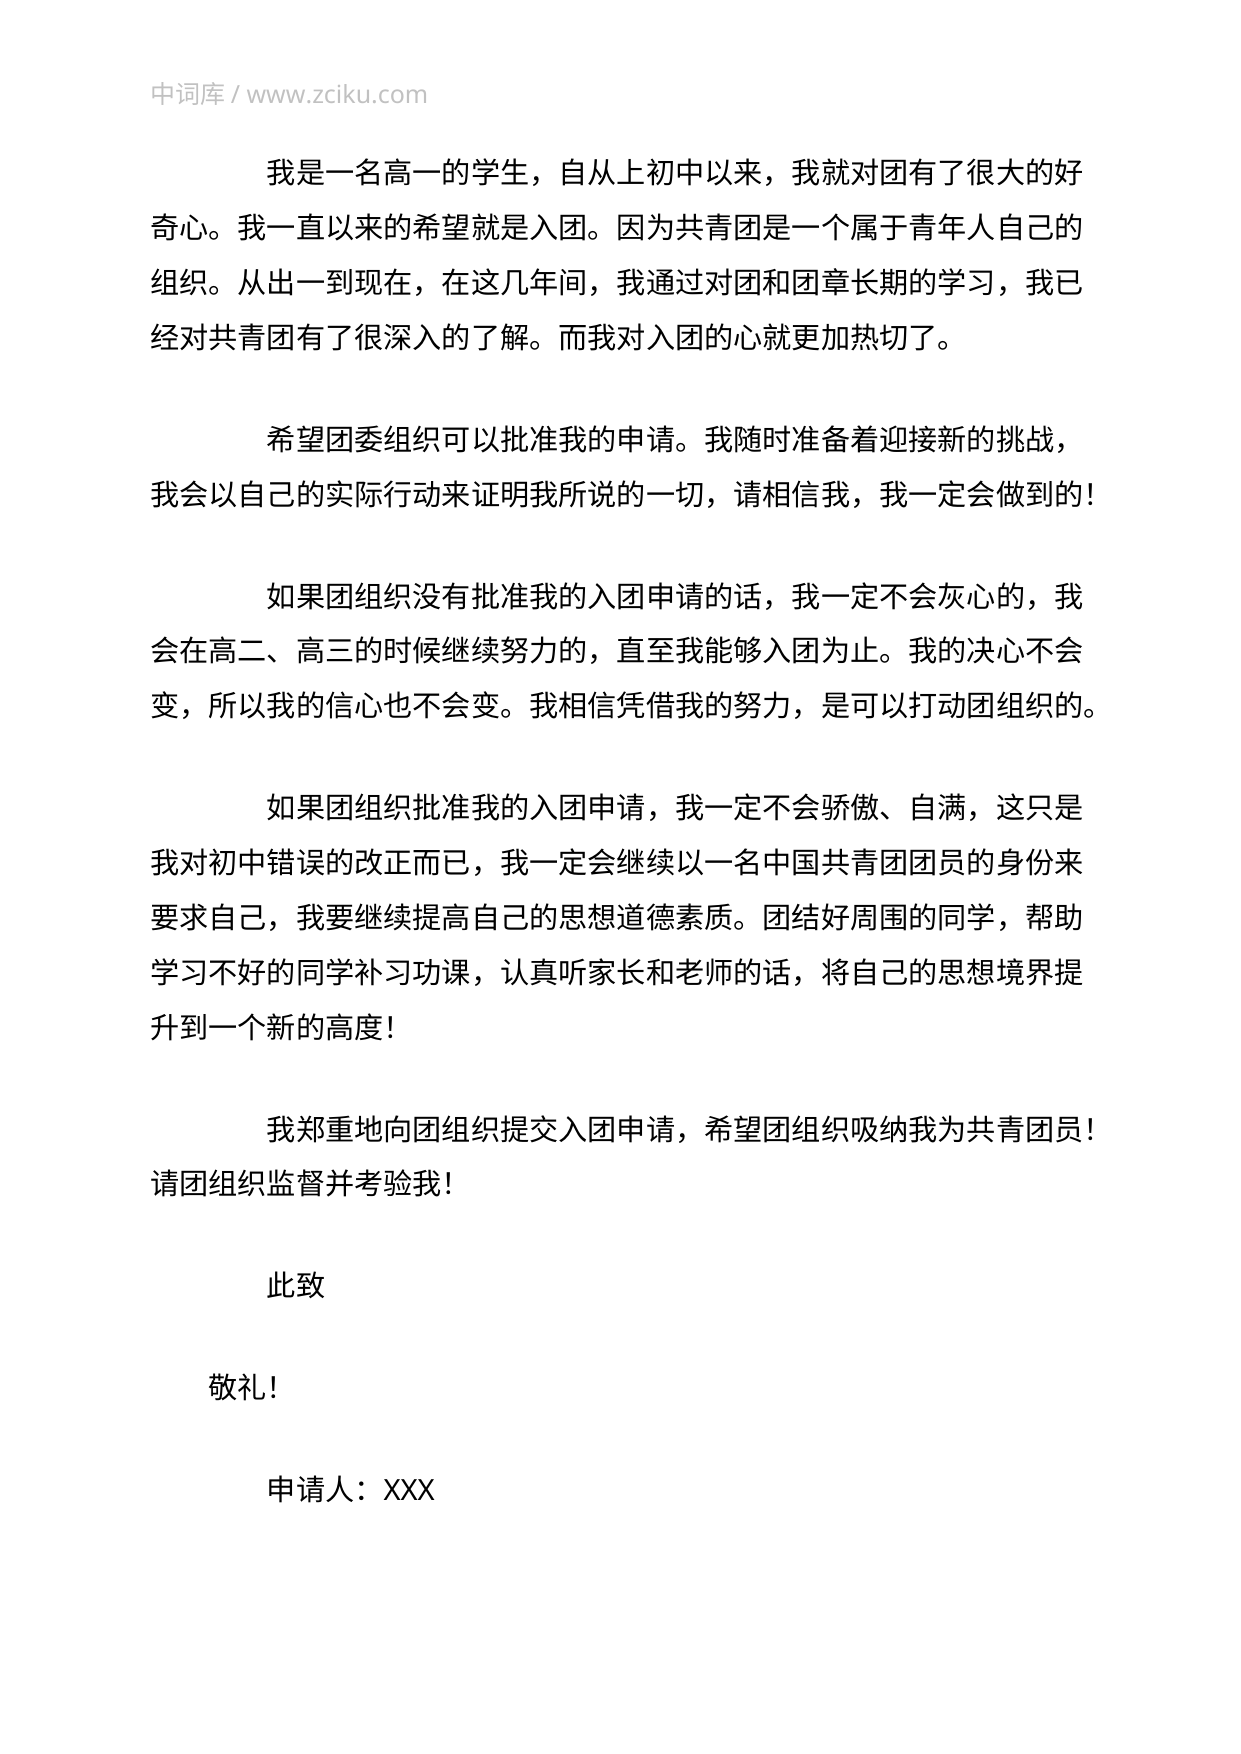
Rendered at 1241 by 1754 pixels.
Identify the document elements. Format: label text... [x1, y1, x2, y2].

text 如果团组织没有批准我的入团申请的话，我一定不会灰心的，我会在高二、高三的时候继续努力的，直至我能够入团为止。我的决心不会变，所以我的信心也不会变。我相信凭借我的努力，是可以打动团组织的。 [150, 573, 1090, 725]
text 申请人：XXX [150, 1466, 1090, 1509]
text 如果团组织批准我的入团申请，我一定不会骄傲、自满，这只是我对初中错误的改正而已，我一定会继续以一名中国共青团团员的身份来要求自己，我要继续提高自己的思想道德素质。团结好周围的同学，帮助学习不好的同学补习功课，认真听家长和老师的话，将自己的思想境界提升到一个新的高度！ [150, 785, 1090, 1047]
text 我是一名高一的学生，自从上初中以来，我就对团有了很大的好奇心。我一直以来的希望就是入团。因为共青团是一个属于青年人自己的组织。从出一到现在，在这几年间，我通过对团和团章长期的学习，我已经对共青团有了很深入的了解。而我对入团的心就更加热切了。 [150, 150, 1090, 357]
text 希望团委组织可以批准我的申请。我随时准备着迎接新的挑战，我会以自己的实际行动来证明我所说的一切，请相信我，我一定会做到的！ [150, 416, 1090, 514]
text 此致 [150, 1263, 1090, 1305]
text 敬礼！ [150, 1364, 1090, 1407]
text 我郑重地向团组织提交入团申请，希望团组织吸纳我为共青团员！请团组织监督并考验我！ [150, 1106, 1090, 1203]
